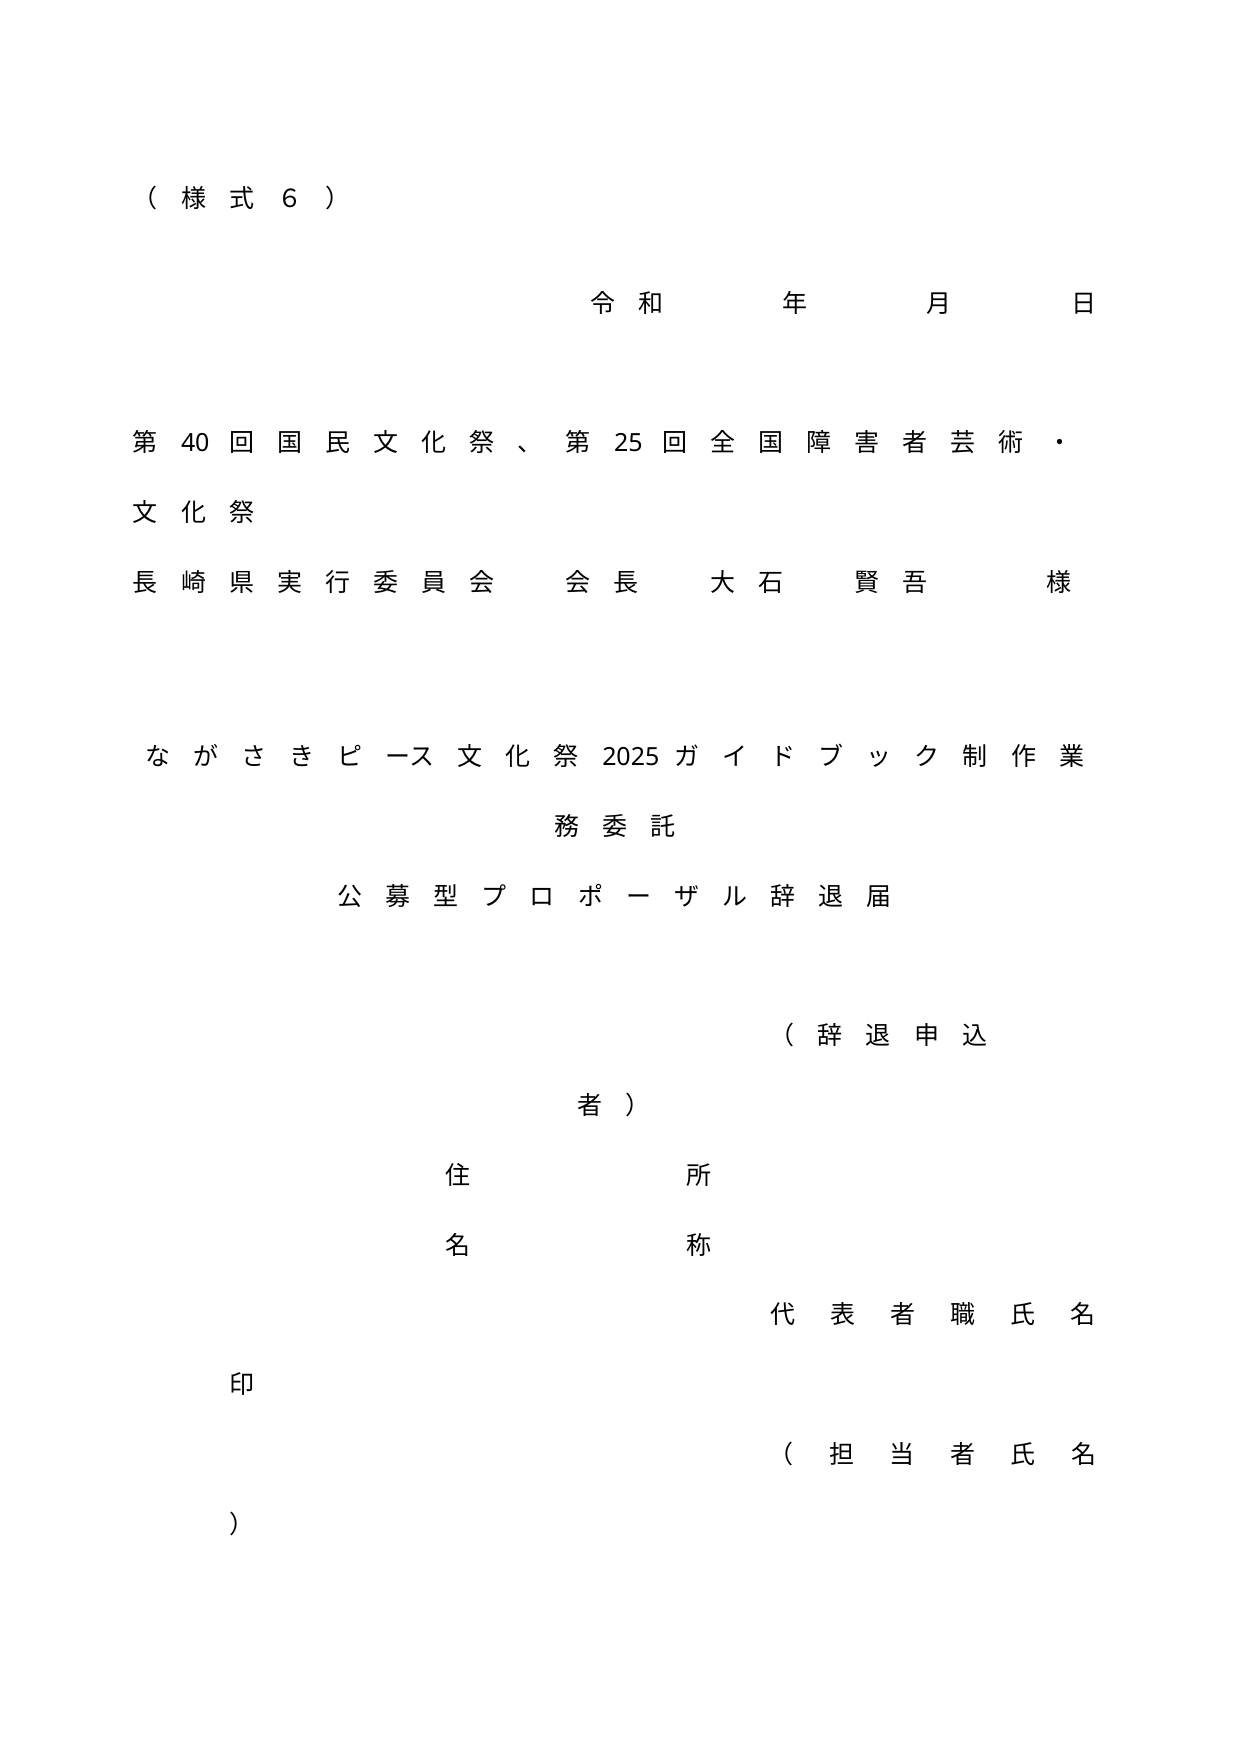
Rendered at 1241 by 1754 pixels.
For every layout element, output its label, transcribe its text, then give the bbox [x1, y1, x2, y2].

text 第40回国民文化祭、第25回全国障害者芸術・文化祭 [133, 406, 1119, 545]
text （様式６） [133, 162, 1119, 231]
text 長崎県実行委員会 会長 大石 賢吾 様 [133, 545, 1119, 615]
text 住 所 [217, 1139, 1119, 1208]
text 令和 年 月 日 [217, 266, 1119, 336]
text 公募型プロポーザル辞退届 [133, 859, 1119, 929]
text ながさきピース文化祭2025ガイドブック制作業務委託 [133, 720, 1119, 859]
text （担当者氏名 ） [217, 1418, 1119, 1557]
text 名 称 [217, 1208, 1119, 1278]
text 代表者職氏名 印 [217, 1278, 1119, 1418]
text （辞退申込者） [217, 999, 1022, 1139]
